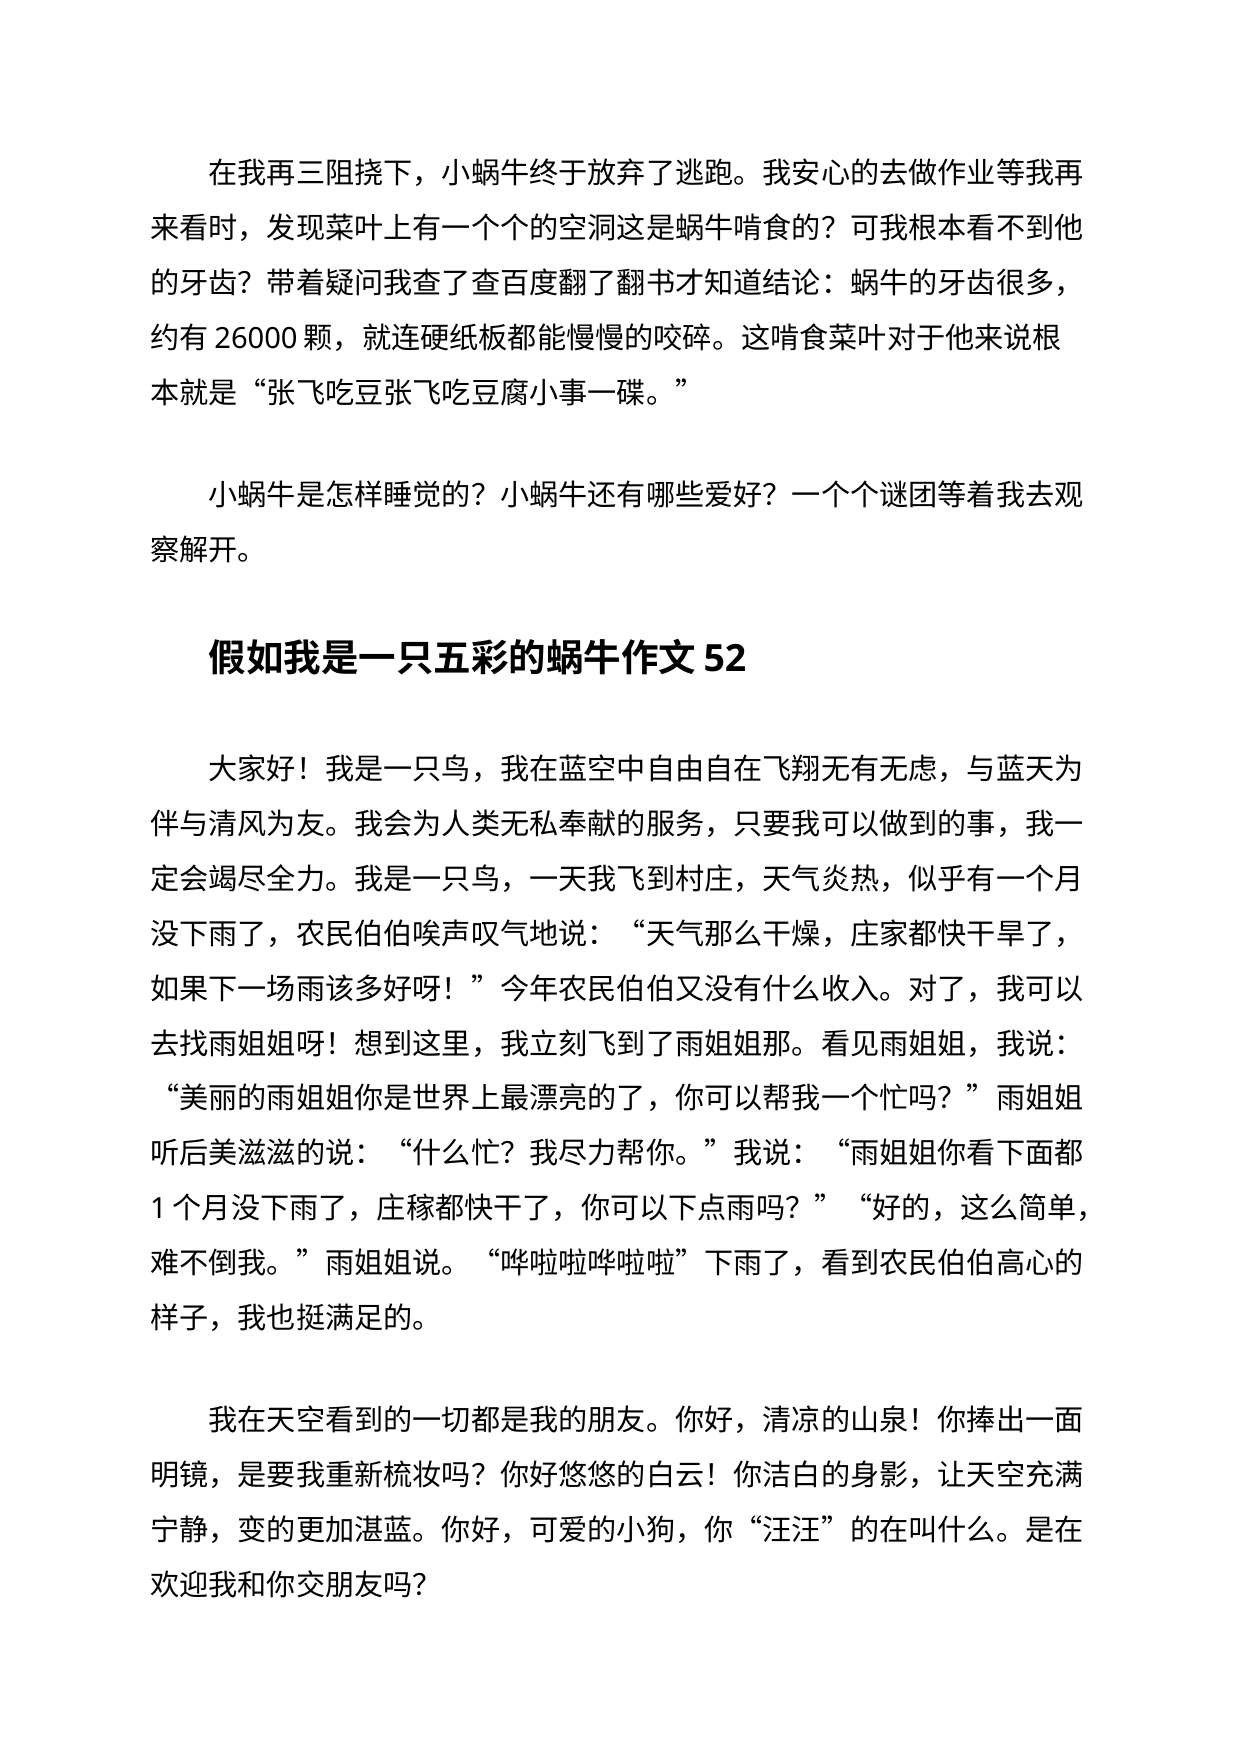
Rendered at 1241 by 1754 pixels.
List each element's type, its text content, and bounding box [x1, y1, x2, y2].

text 在我再三阻挠下，小蜗牛终于放弃了逃跑。我安心的去做作业等我再来看时，发现菜叶上有一个个的空洞这是蜗牛啃食的？可我根本看不到他的牙齿？带着疑问我查了查百度翻了翻书才知道结论：蜗牛的牙齿很多，约有26000颗，就连硬纸板都能慢慢的咬碎。这啃食菜叶对于他来说根本就是“张飞吃豆张飞吃豆腐小事一碟。” [150, 150, 1090, 412]
text 我在天空看到的一切都是我的朋友。你好，清凉的山泉！你捧出一面明镜，是要我重新梳妆吗？你好悠悠的白云！你洁白的身影，让天空充满宁静，变的更加湛蓝。你好，可爱的小狗，你“汪汪”的在叫什么。是在欢迎我和你交朋友吗？ [150, 1397, 1090, 1603]
text 小蜗牛是怎样睡觉的？小蜗牛还有哪些爱好？一个个谜团等着我去观察解开。 [150, 471, 1090, 569]
text 大家好！我是一只鸟，我在蓝空中自由自在飞翔无有无虑，与蓝天为伴与清风为友。我会为人类无私奉献的服务，只要我可以做到的事，我一定会竭尽全力。我是一只鸟，一天我飞到村庄，天气炎热，似乎有一个月没下雨了，农民伯伯唉声叹气地说：“天气那么干燥，庄家都快干旱了，如果下一场雨该多好呀！”今年农民伯伯又没有什么收入。对了，我可以去找雨姐姐呀！想到这里，我立刻飞到了雨姐姐那。看见雨姐姐，我说：“美丽的雨姐姐你是世界上最漂亮的了，你可以帮我一个忙吗？”雨姐姐听后美滋滋的说：“什么忙？我尽力帮你。”我说：“雨姐姐你看下面都1个月没下雨了，庄稼都快干了，你可以下点雨吗？”“好的，这么简单，难不倒我。”雨姐姐说。“哗啦啦哗啦啦”下雨了，看到农民伯伯高心的样子，我也挺满足的。 [150, 746, 1090, 1337]
text 假如我是一只五彩的蜗牛作文52 [150, 628, 1090, 683]
